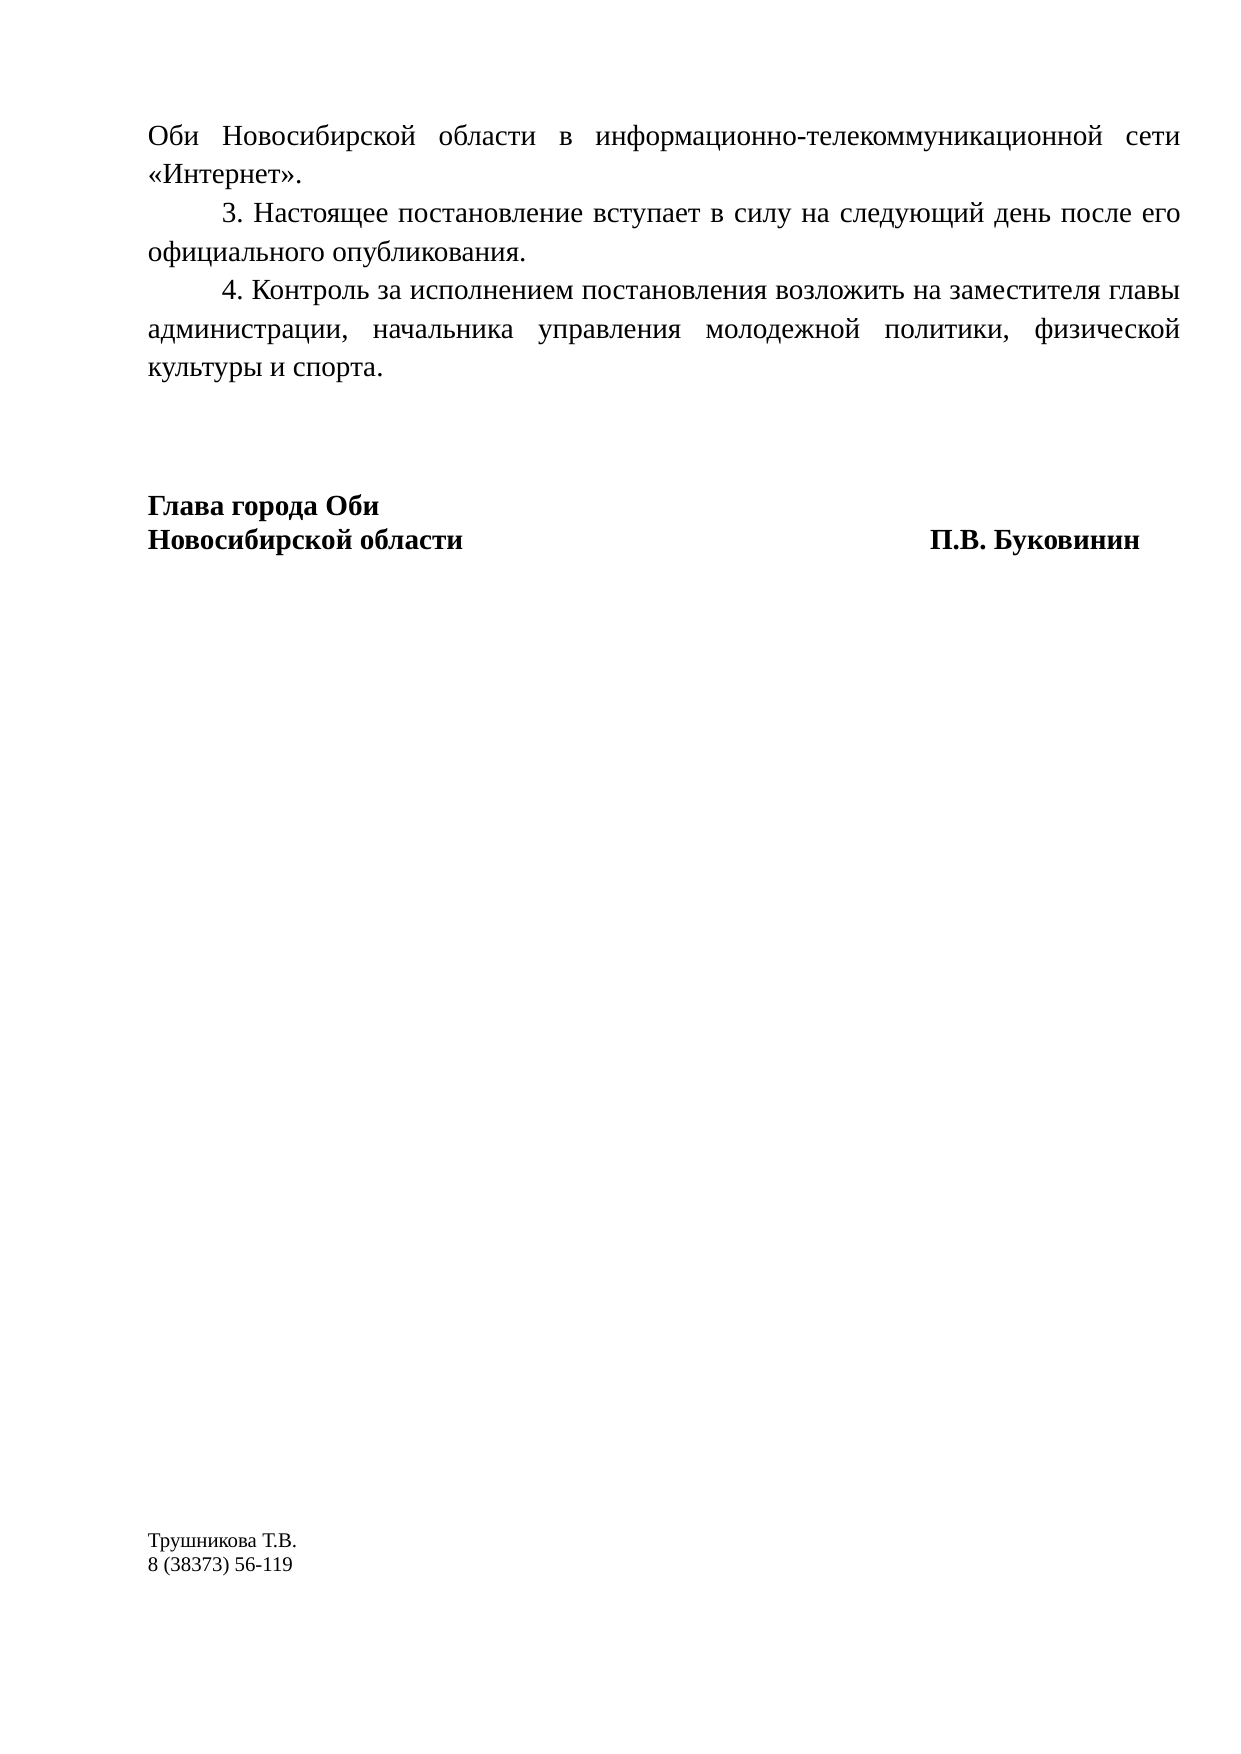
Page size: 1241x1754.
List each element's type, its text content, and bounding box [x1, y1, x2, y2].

text Трушникова Т.В. [148, 1528, 1181, 1552]
text 8 (38373) 56-119 [148, 1552, 1181, 1576]
text Новосибирской области П.В. Буковинин [148, 522, 1181, 556]
text 4. Контроль за исполнением постановления возложить на заместителя главы администрации, начальника управления молодежной политики, физической культуры и спорта. [148, 272, 1181, 383]
text 3. Настоящее постановление вступает в силу на следующий день после его официального опубликования. [148, 195, 1181, 267]
text Глава города Оби [148, 488, 1181, 522]
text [148, 118, 1181, 190]
